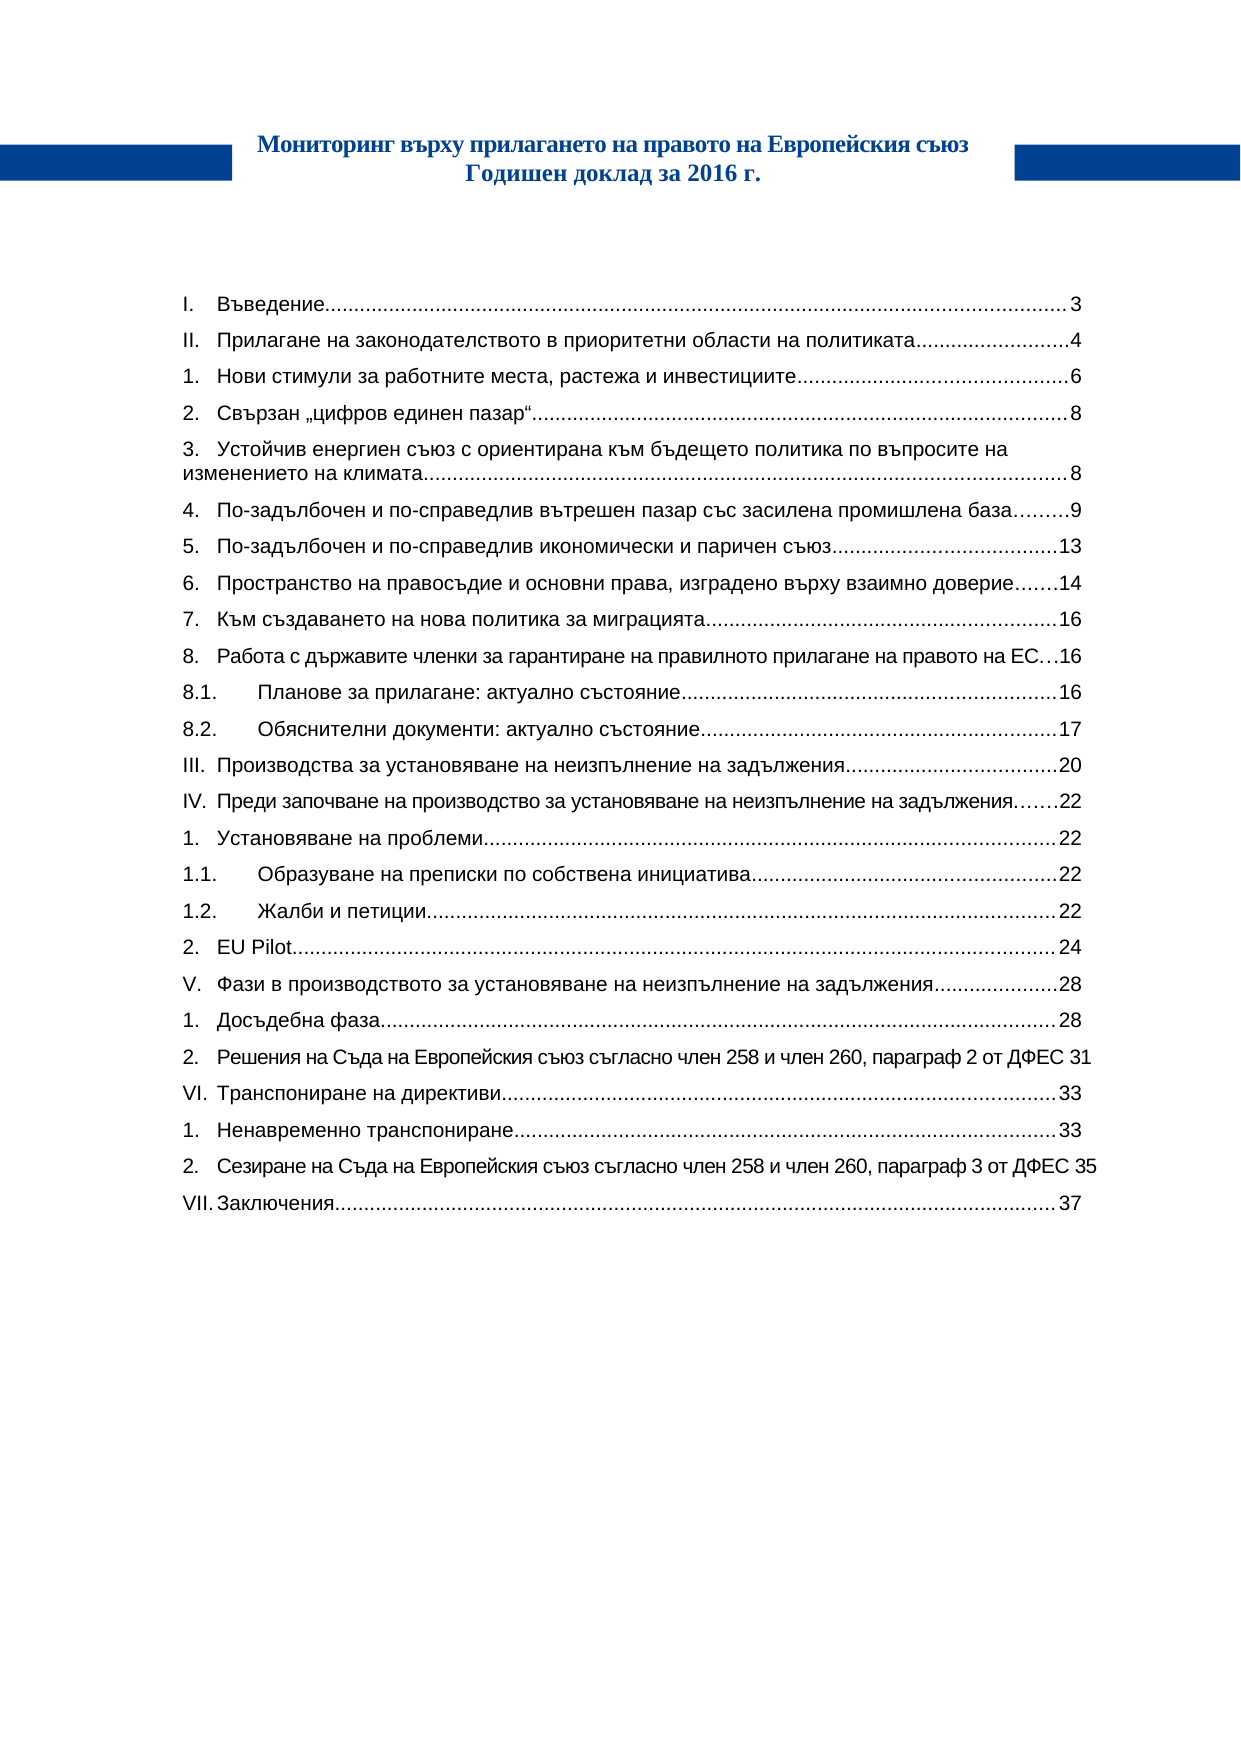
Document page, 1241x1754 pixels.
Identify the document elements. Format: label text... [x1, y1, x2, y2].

text 2. Решения на Съда на Европейския съюз съгласно член 258 и член 260, параграф 2 от ДФЕС 31 [182, 1044, 1107, 1068]
text 2. EU Pilot 24 [182, 935, 1107, 959]
text VI. Транспониране на директиви 33 [182, 1081, 1107, 1105]
text 7. Към създаването на нова политика за миграцията 16 [182, 607, 1107, 631]
text IV. Преди започване на производство за установяване на неизпълнение на задължения 22 [182, 789, 1107, 813]
text 1. Установяване на проблеми 22 [182, 826, 1107, 850]
text 6. Пространство на правосъдие и основни права, изградено върху взаимно доверие 14 [182, 571, 1107, 594]
text 5. По-задълбочен и по-справедлив икономически и паричен съюз 13 [182, 534, 1107, 558]
text 2. Сезиране на Съда на Европейския съюз съгласно член 258 и член 260, параграф 3 от ДФЕС 35 [182, 1154, 1107, 1178]
text 1. Нови стимули за работните места, растежа и инвестициите 6 [182, 364, 1107, 388]
text III. Производства за установяване на неизпълнение на задължения 20 [182, 753, 1107, 777]
text 8. Работа с държавите членки за гарантиране на правилното прилагане на правото на ЕС 16 [182, 643, 1107, 667]
text 8.1. Планове за прилагане: актуално състояние 16 [182, 680, 1107, 704]
text 8.2. Обяснителни документи: актуално състояние 17 [182, 716, 1107, 740]
text I. Въведение 3 [182, 291, 1107, 315]
text 2. Свързан „цифров единен пазар“ 8 [182, 401, 1107, 425]
text VII. Заключения 37 [182, 1190, 1107, 1214]
text V. Фази в производството за установяване на неизпълнение на задължения 28 [182, 972, 1107, 996]
text 1.1. Образуване на преписки по собствена инициатива 22 [182, 862, 1107, 886]
text II. Прилагане на законодателството в приоритетни области на политиката 4 [182, 328, 1107, 352]
text 1. Досъдебна фаза 28 [182, 1008, 1107, 1032]
text 1.2. Жалби и петиции 22 [182, 899, 1107, 923]
text 1. Ненавременно транспониране 33 [182, 1117, 1107, 1141]
text 4. По-задълбочен и по-справедлив вътрешен пазар със засилена промишлена база 9 [182, 498, 1107, 522]
text 3. Устойчив енергиен съюз с ориентирана към бъдещето политика по въпросите на изменението на климата 8 [182, 437, 1107, 485]
